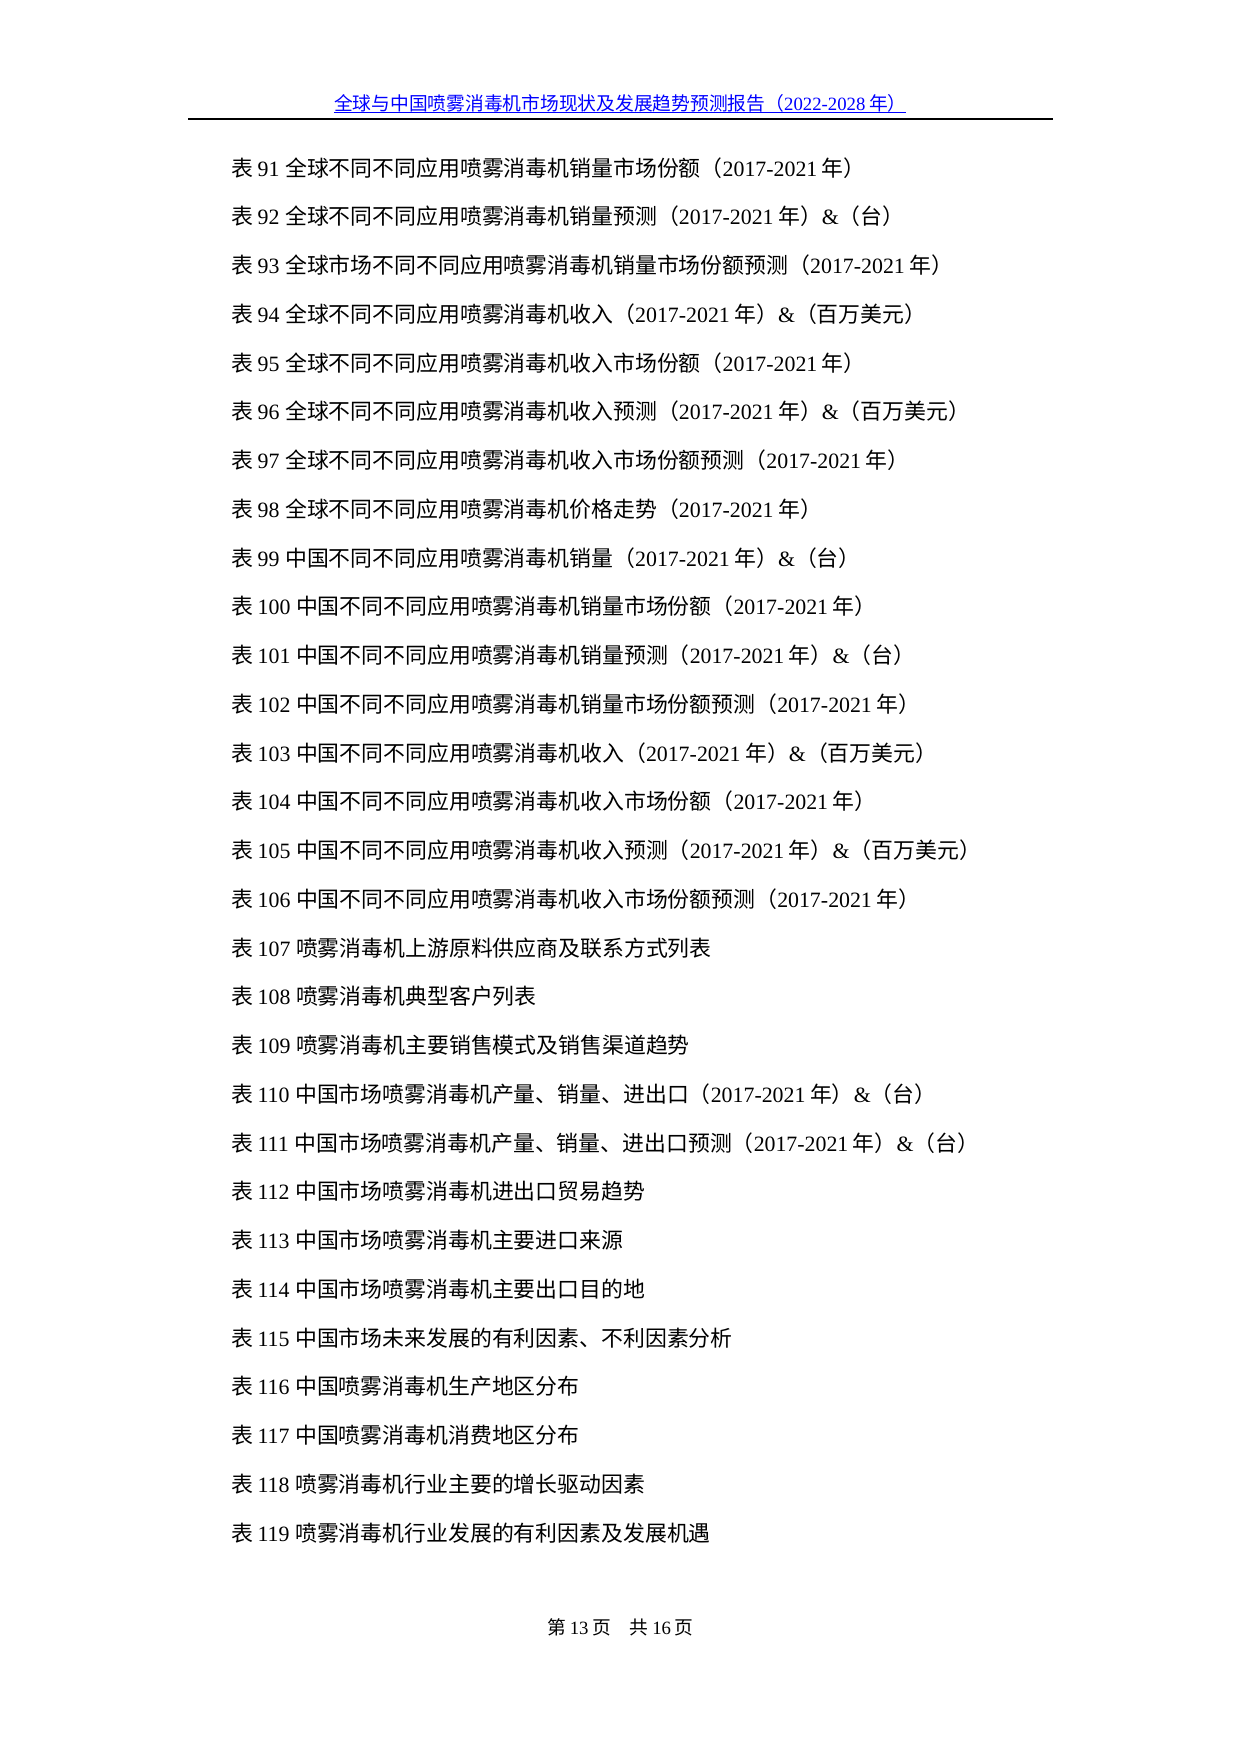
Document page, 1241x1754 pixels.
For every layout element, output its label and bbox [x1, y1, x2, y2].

text [187, 150, 1053, 1548]
